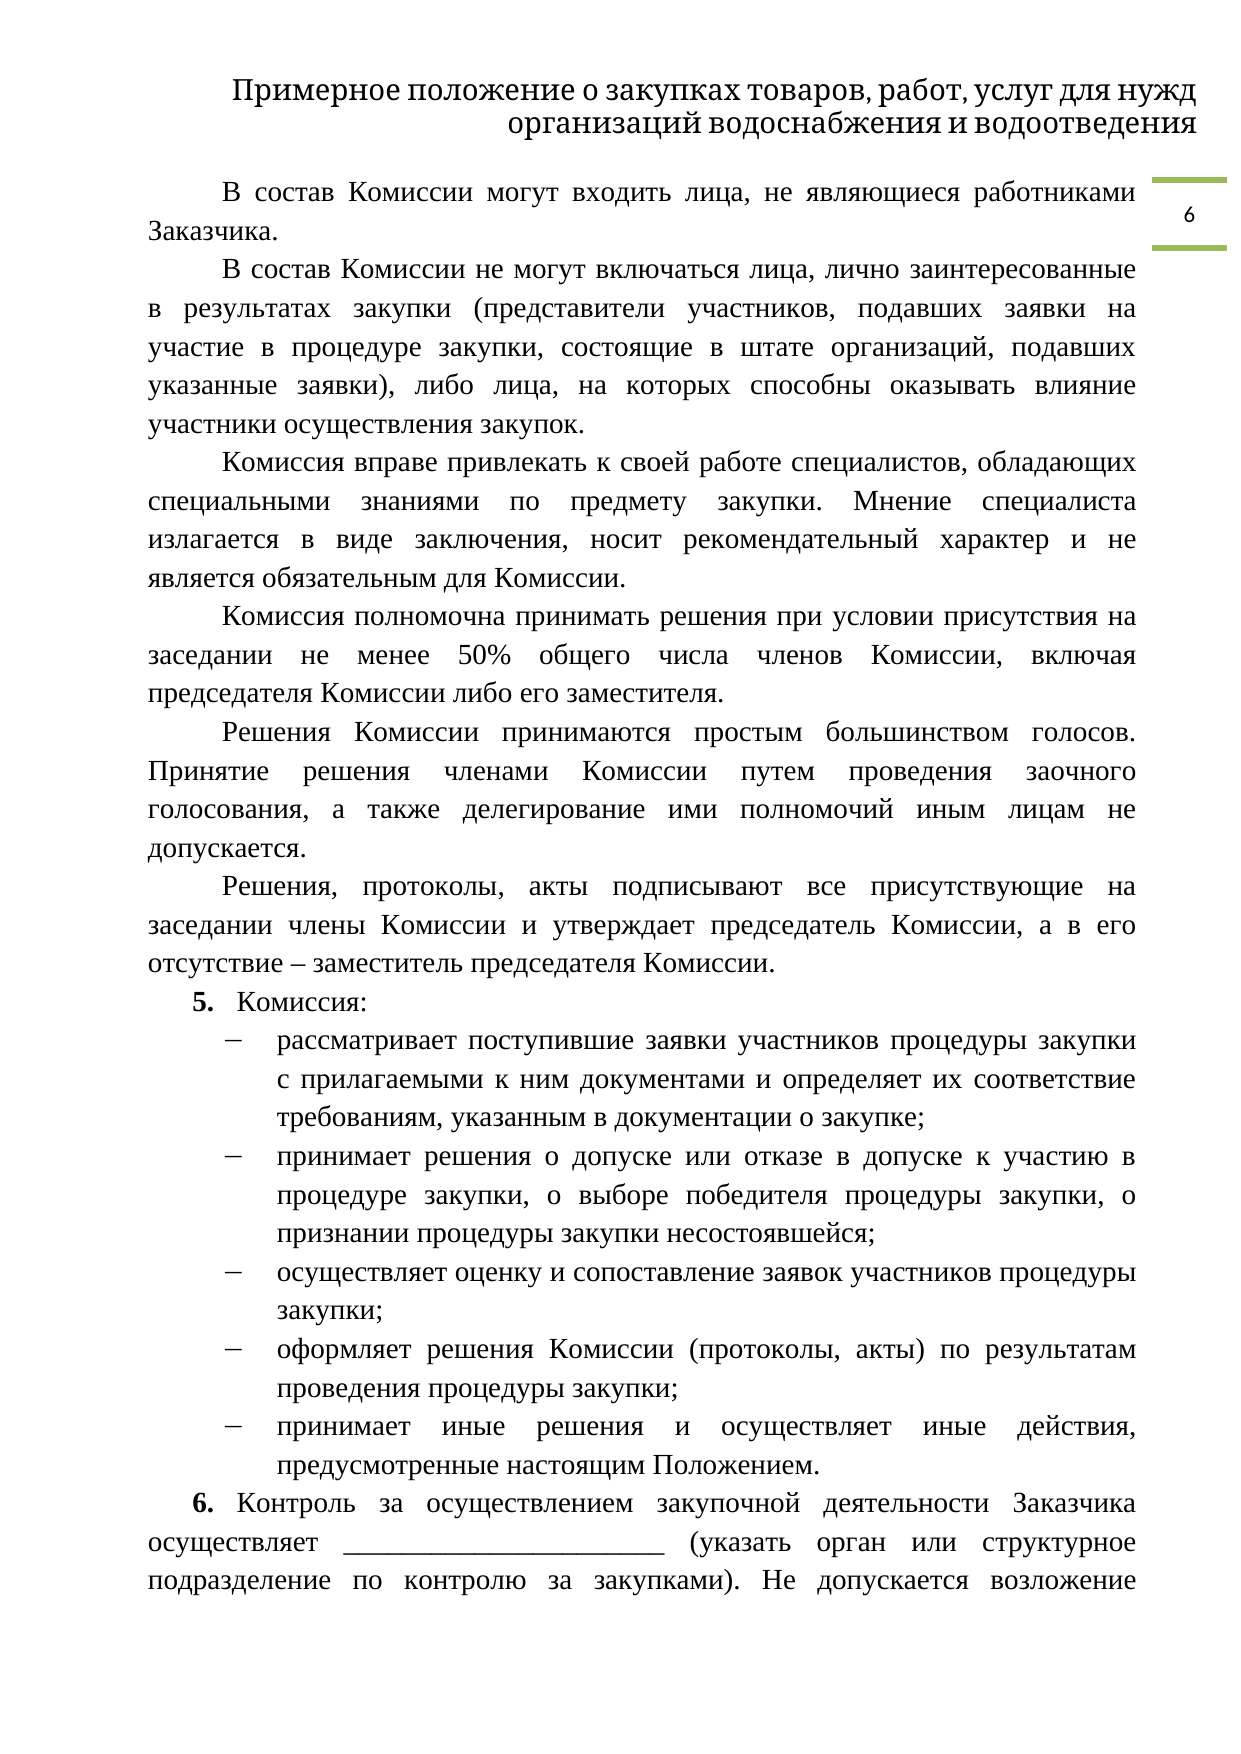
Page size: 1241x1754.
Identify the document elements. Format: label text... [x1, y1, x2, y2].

text Комиссия вправе привлекать к своей работе специалистов, обладающих специальными знаниями по предмету закупки. Мнение специалиста излагается в виде заключения, носит рекомендательный характер и не является обязательным для Комиссии. [148, 444, 1137, 593]
list принимает решения о допуске или отказе в допуске к участию в процедуре закупки, о выборе победителя процедуры закупки, о признании процедуры закупки несостоявшейся; [222, 1138, 1137, 1249]
text Решения Комиссии принимаются простым большинством голосов. Принятие решения членами Комиссии путем проведения заочного голосования, а также делегирование ими полномочий иным лицам не допускается. [148, 714, 1137, 863]
list принимает иные решения и осуществляет иные действия, предусмотренные настоящим Положением. [222, 1408, 1137, 1480]
text Решения, протоколы, акты подписывают все присутствующие на заседании члены Комиссии и утверждает председатель Комиссии, а в его отсутствие – заместитель председателя Комиссии. [148, 868, 1137, 979]
list осуществляет оценку и сопоставление заявок участников процедуры закупки; [222, 1254, 1137, 1326]
list рассматривает поступившие заявки участников процедуры закупки с прилагаемыми к ним документами и определяет их соответствие требованиям, указанным в документации о закупке; [222, 1022, 1137, 1133]
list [148, 1485, 1137, 1596]
text В состав Комиссии могут входить лица, не являющиеся работниками Заказчика. [148, 174, 1137, 247]
text Комиссия полномочна принимать решения при условии присутствия на заседании не менее 50% общего числа членов Комиссии, включая председателя Комиссии либо его заместителя. [148, 598, 1137, 709]
list оформляет решения Комиссии (протоколы, акты) по результатам проведения процедуры закупки; [222, 1331, 1137, 1403]
text В состав Комиссии не могут включаться лица, лично заинтересованные в результатах закупки (представители участников, подавших заявки на участие в процедуре закупки, состоящие в штате организаций, подавших указанные заявки), либо лица, на которых способны оказывать влияние участники осуществления закупок. [148, 252, 1137, 439]
list Комиссия: [148, 984, 1137, 1017]
